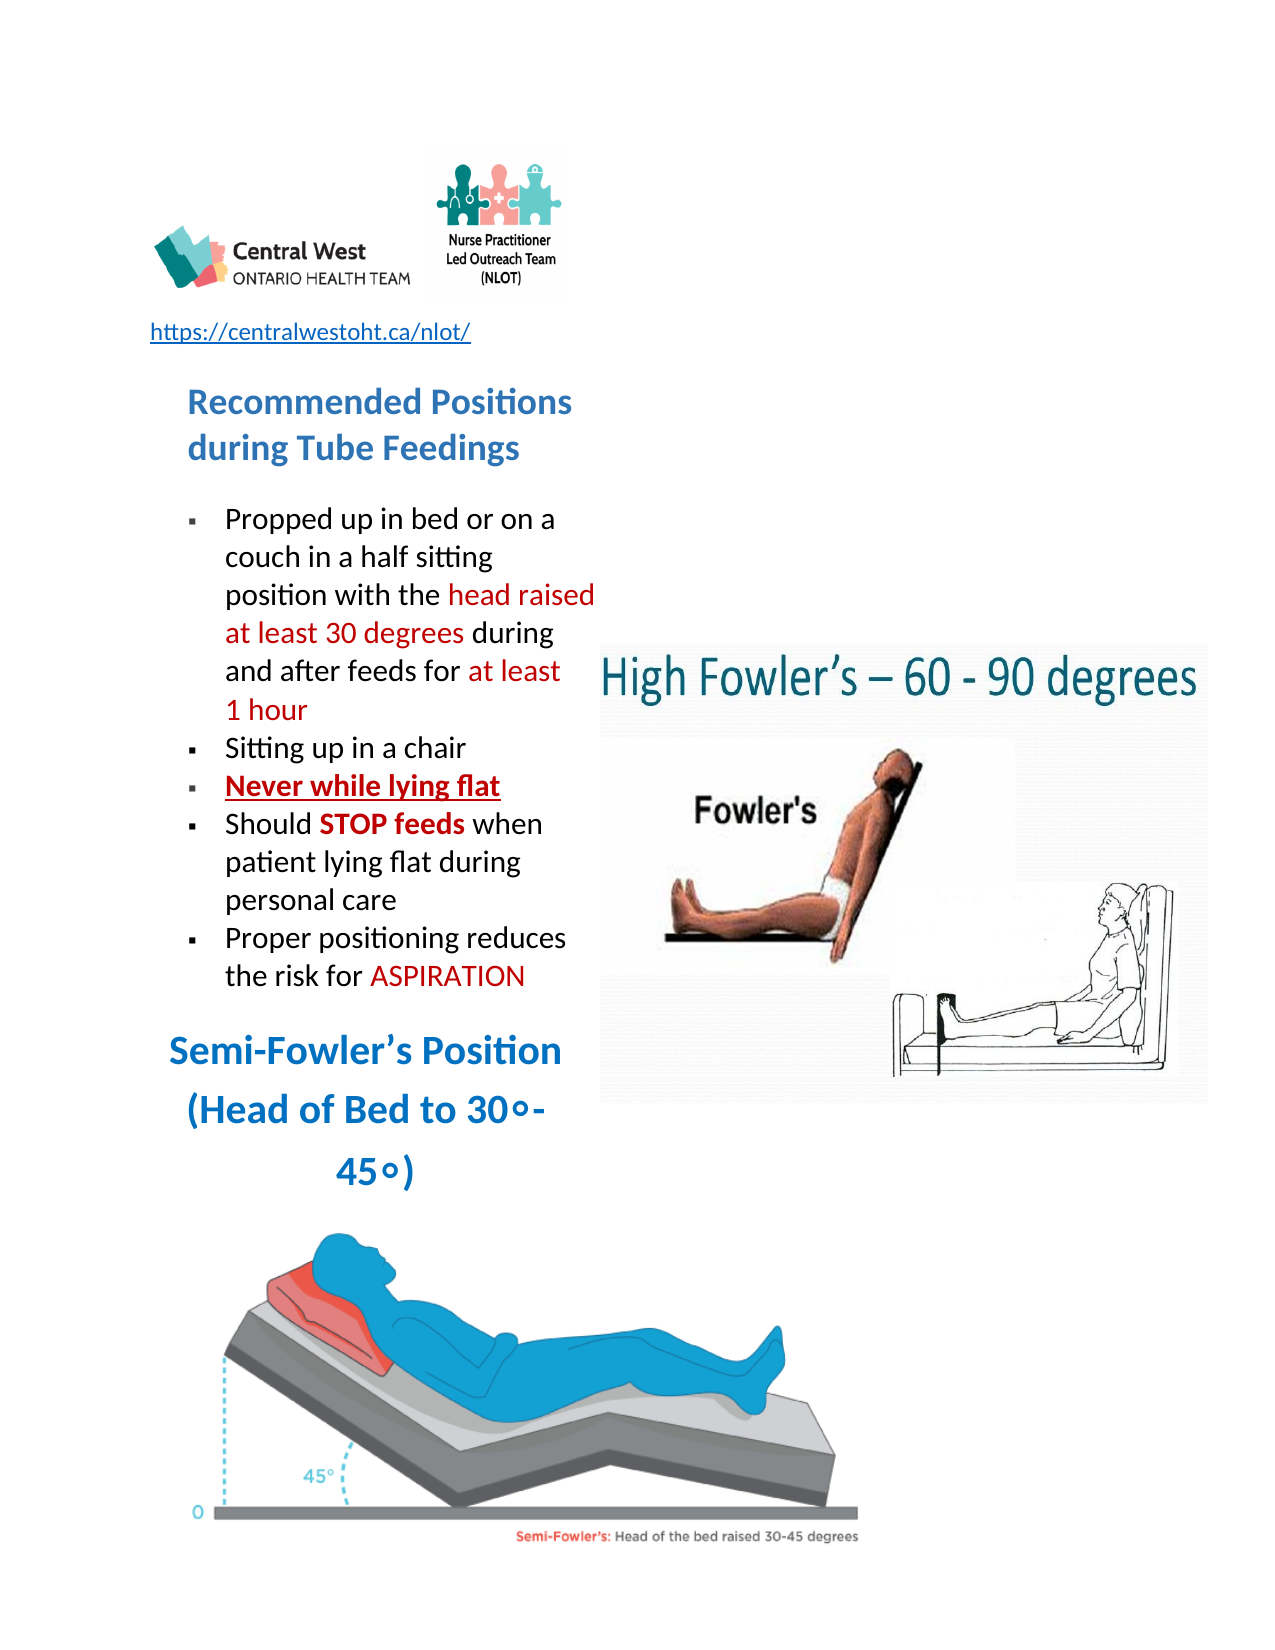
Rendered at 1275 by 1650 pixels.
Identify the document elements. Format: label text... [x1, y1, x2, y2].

text https://centralwestoht.ca/nlot/ [150, 316, 601, 347]
list Proper positioning reduces the risk for ASPIRATION [187, 918, 600, 995]
picture [425, 150, 567, 298]
picture [150, 1217, 892, 1564]
text Semi-Fowler’s Position (Head of Bed to 30⸰-45⸰) [150, 1024, 601, 1197]
picture [600, 643, 1208, 1104]
list Sitting up in a chair [187, 728, 600, 766]
list Propped up in bed or on a couch in a half sitting position with the head raised at least 30 degrees during and after feeds for at least 1 hour [187, 499, 601, 728]
list Never while lying flat [187, 766, 600, 804]
picture [150, 223, 416, 298]
text Recommended Positions during Tube Feedings [187, 378, 601, 470]
list Should STOP feeds when patient lying flat during personal care [187, 804, 600, 918]
